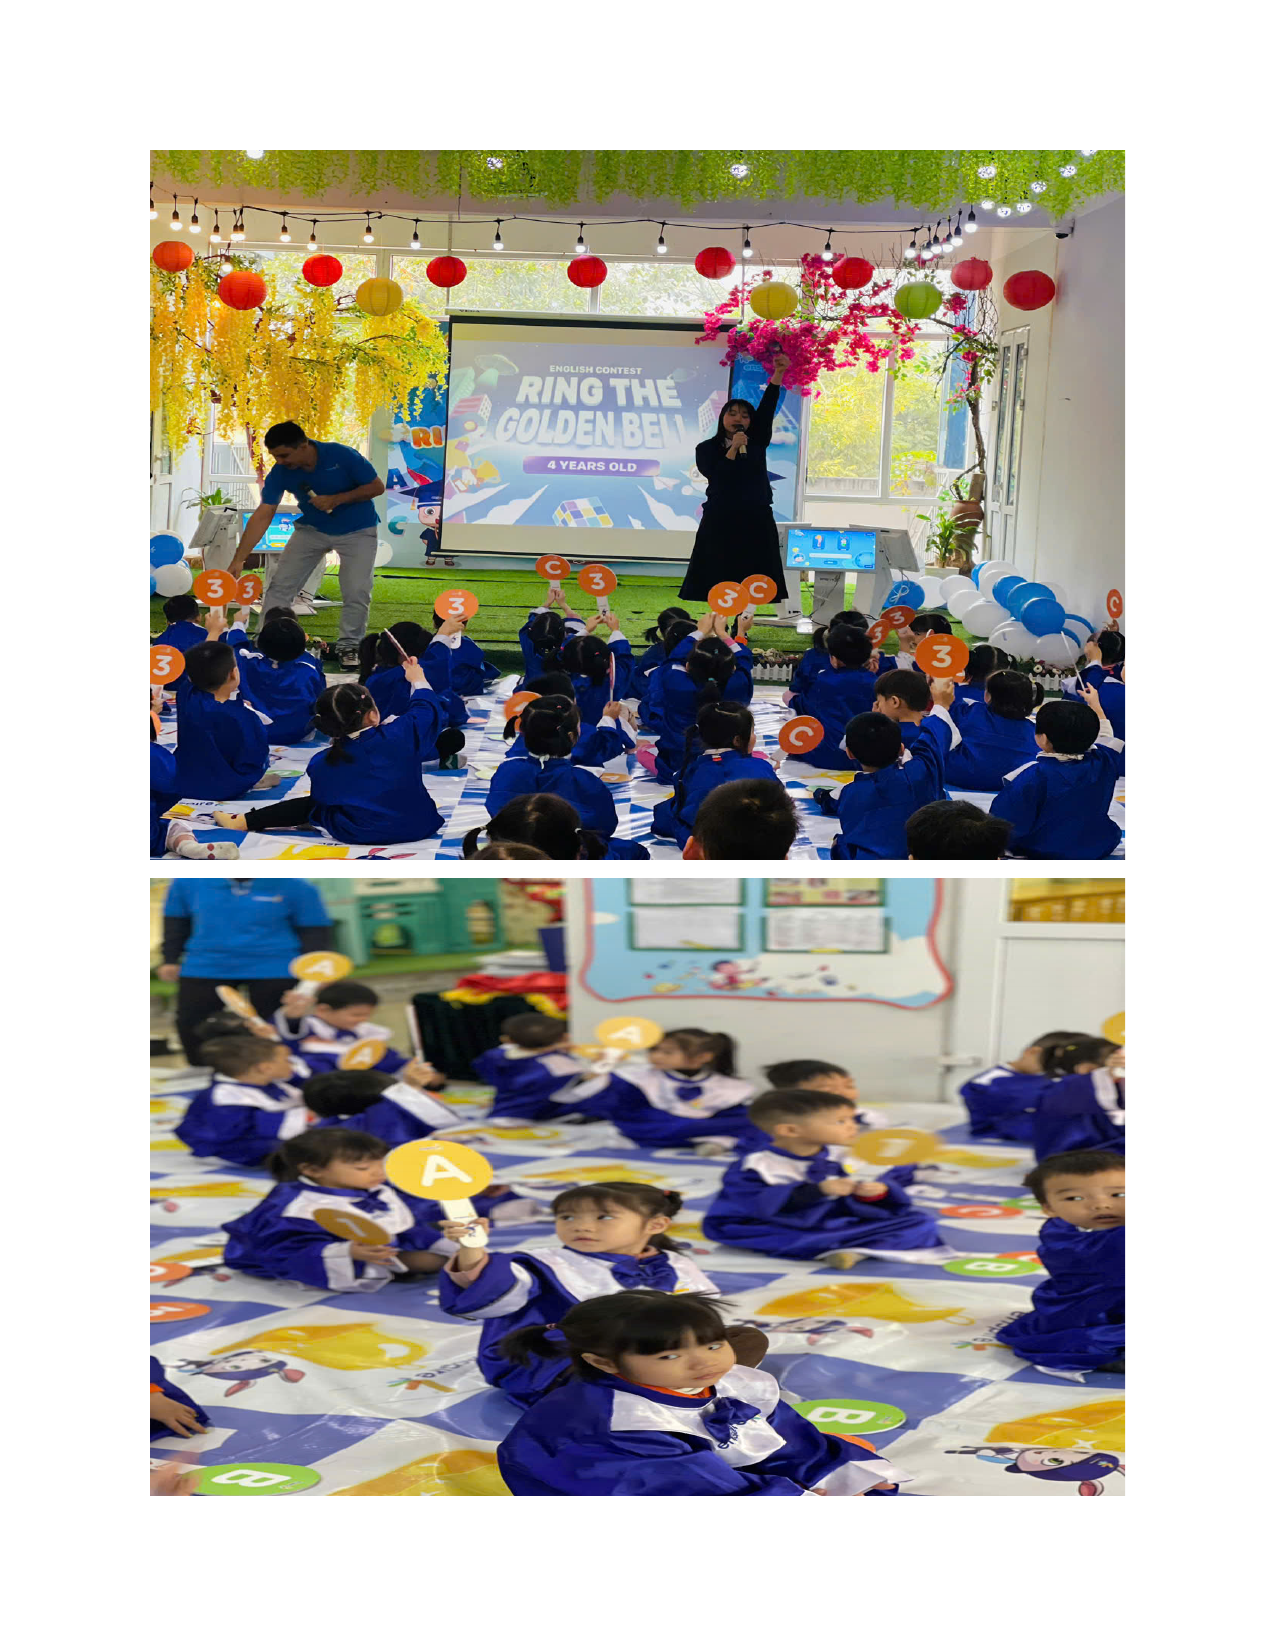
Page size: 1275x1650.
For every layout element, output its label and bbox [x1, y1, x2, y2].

picture [150, 150, 1125, 860]
picture [150, 878, 1125, 1496]
